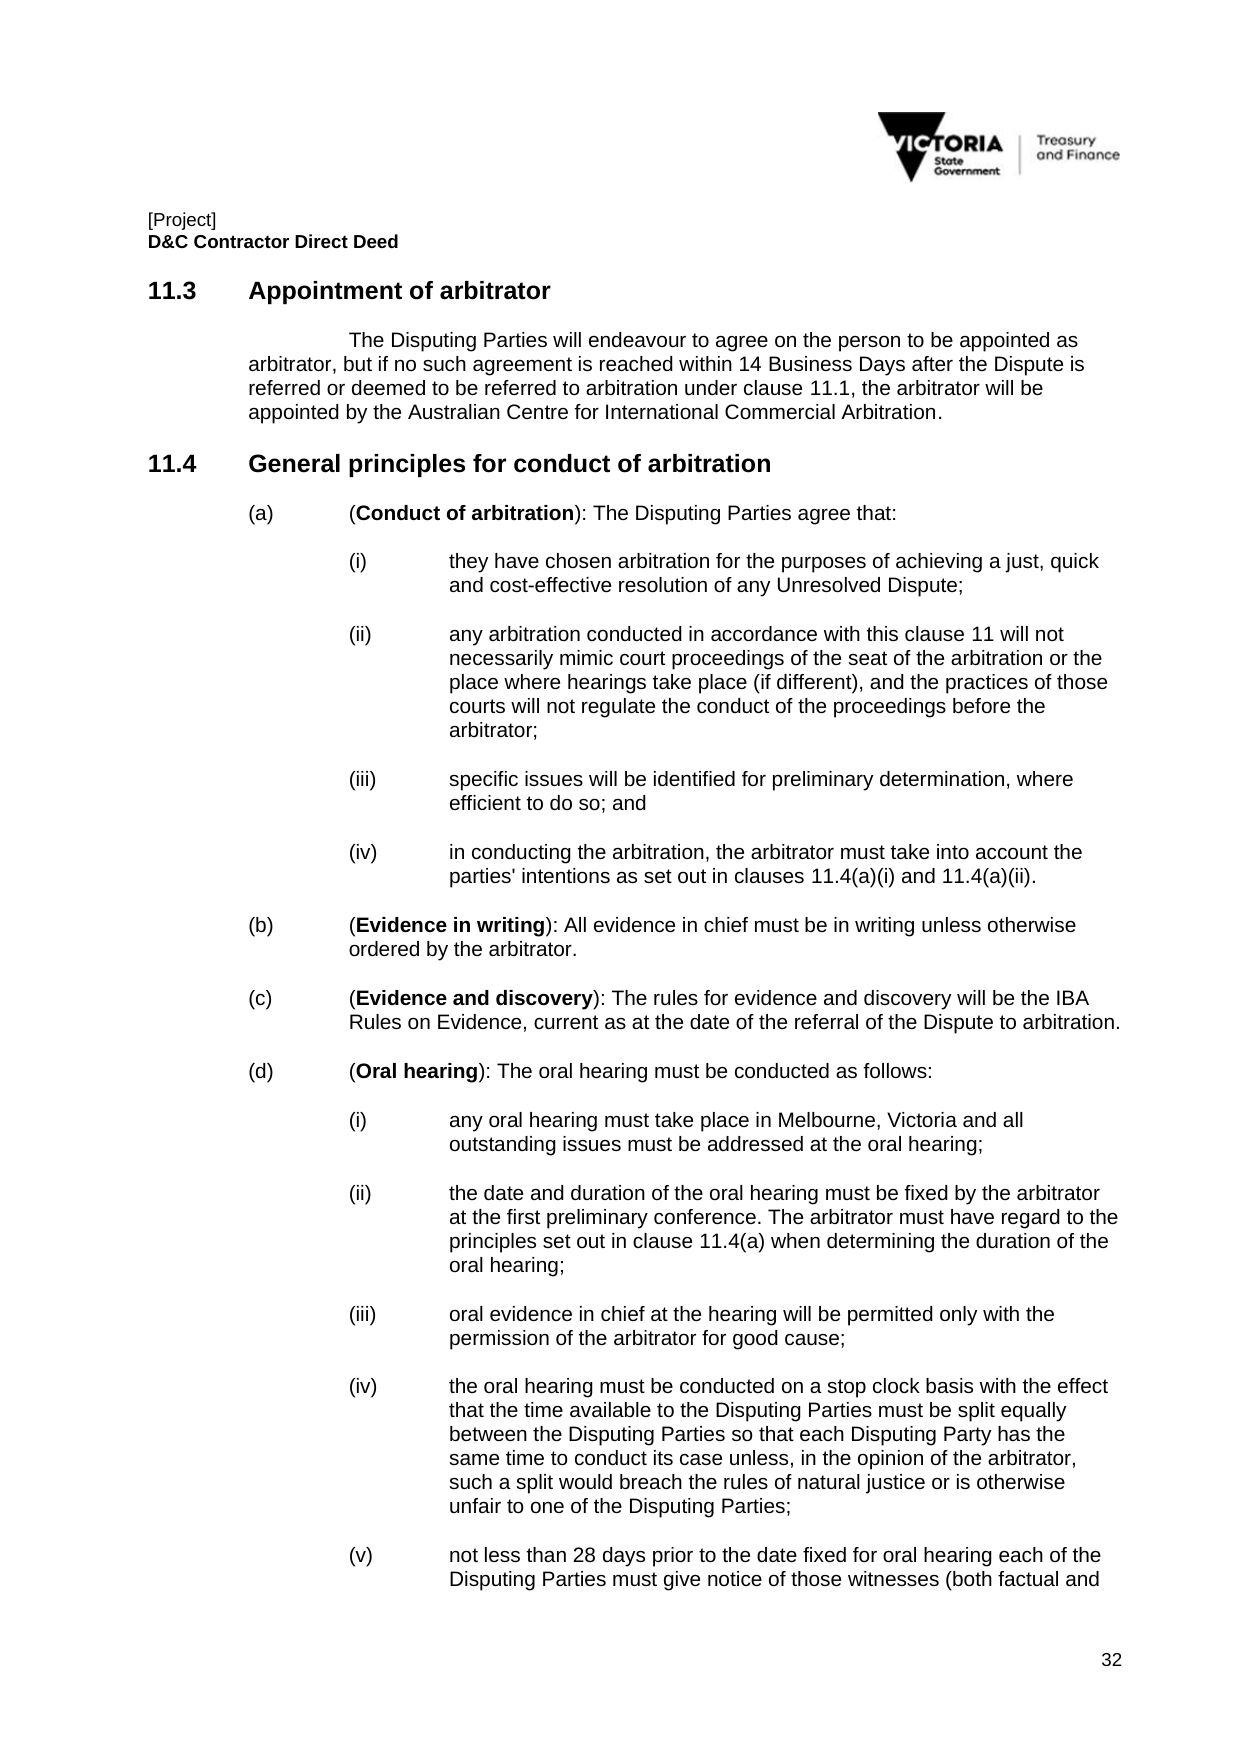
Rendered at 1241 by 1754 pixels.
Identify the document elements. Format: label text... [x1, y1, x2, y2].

subtitle in conducting the arbitration, the arbitrator must take into account the parties' intentions as set out in clauses 11.4(a)(i) and 11.4(a)(ii). [348, 840, 1122, 888]
subtitle (Evidence in writing): All evidence in chief must be in writing unless otherwise ordered by the arbitrator. [248, 913, 1122, 961]
subtitle the oral hearing must be conducted on a stop clock basis with the effect that the time available to the Disputing Parties must be split equally between the Disputing Parties so that each Disputing Party has the same time to conduct its case unless, in the opinion of the arbitrator, such a split would breach the rules of natural justice or is otherwise unfair to one of the Disputing Parties; [348, 1374, 1122, 1518]
subtitle General principles for conduct of arbitration [148, 449, 1122, 477]
subtitle (Evidence and discovery): The rules for evidence and discovery will be the IBA Rules on Evidence, current as at the date of the referral of the Dispute to arbitration. [248, 986, 1122, 1034]
text The Disputing Parties will endeavour to agree on the person to be appointed as arbitrator, but if no such agreement is reached within 14 Business Days after the Dispute is referred or deemed to be referred to arbitration under clause 11.1, the arbitrator will be appointed by the Australian Centre for International Commercial Arbitration. [248, 328, 1122, 424]
subtitle specific issues will be identified for preliminary determination, where efficient to do so; and [348, 767, 1122, 815]
picture [877, 112, 1120, 184]
subtitle Appointment of arbitrator [148, 276, 1122, 305]
subtitle any arbitration conducted in accordance with this clause 11 will not necessarily mimic court proceedings of the seat of the arbitration or the place where hearings take place (if different), and the practices of those courts will not regulate the conduct of the proceedings before the arbitrator; [348, 622, 1122, 742]
subtitle they have chosen arbitration for the purposes of achieving a just, quick and cost-effective resolution of any Unresolved Dispute; [348, 549, 1122, 597]
subtitle oral evidence in chief at the hearing will be permitted only with the permission of the arbitrator for good cause; [348, 1301, 1122, 1349]
subtitle any oral hearing must take place in Melbourne, Victoria and all outstanding issues must be addressed at the oral hearing; [348, 1108, 1122, 1156]
subtitle (Conduct of arbitration): The Disputing Parties agree that: [248, 500, 1122, 524]
subtitle (Oral hearing): The oral hearing must be conducted as follows: [248, 1059, 1122, 1083]
subtitle the date and duration of the oral hearing must be fixed by the arbitrator at the first preliminary conference. The arbitrator must have regard to the principles set out in clause 11.4(a) when determining the duration of the oral hearing; [348, 1181, 1122, 1276]
